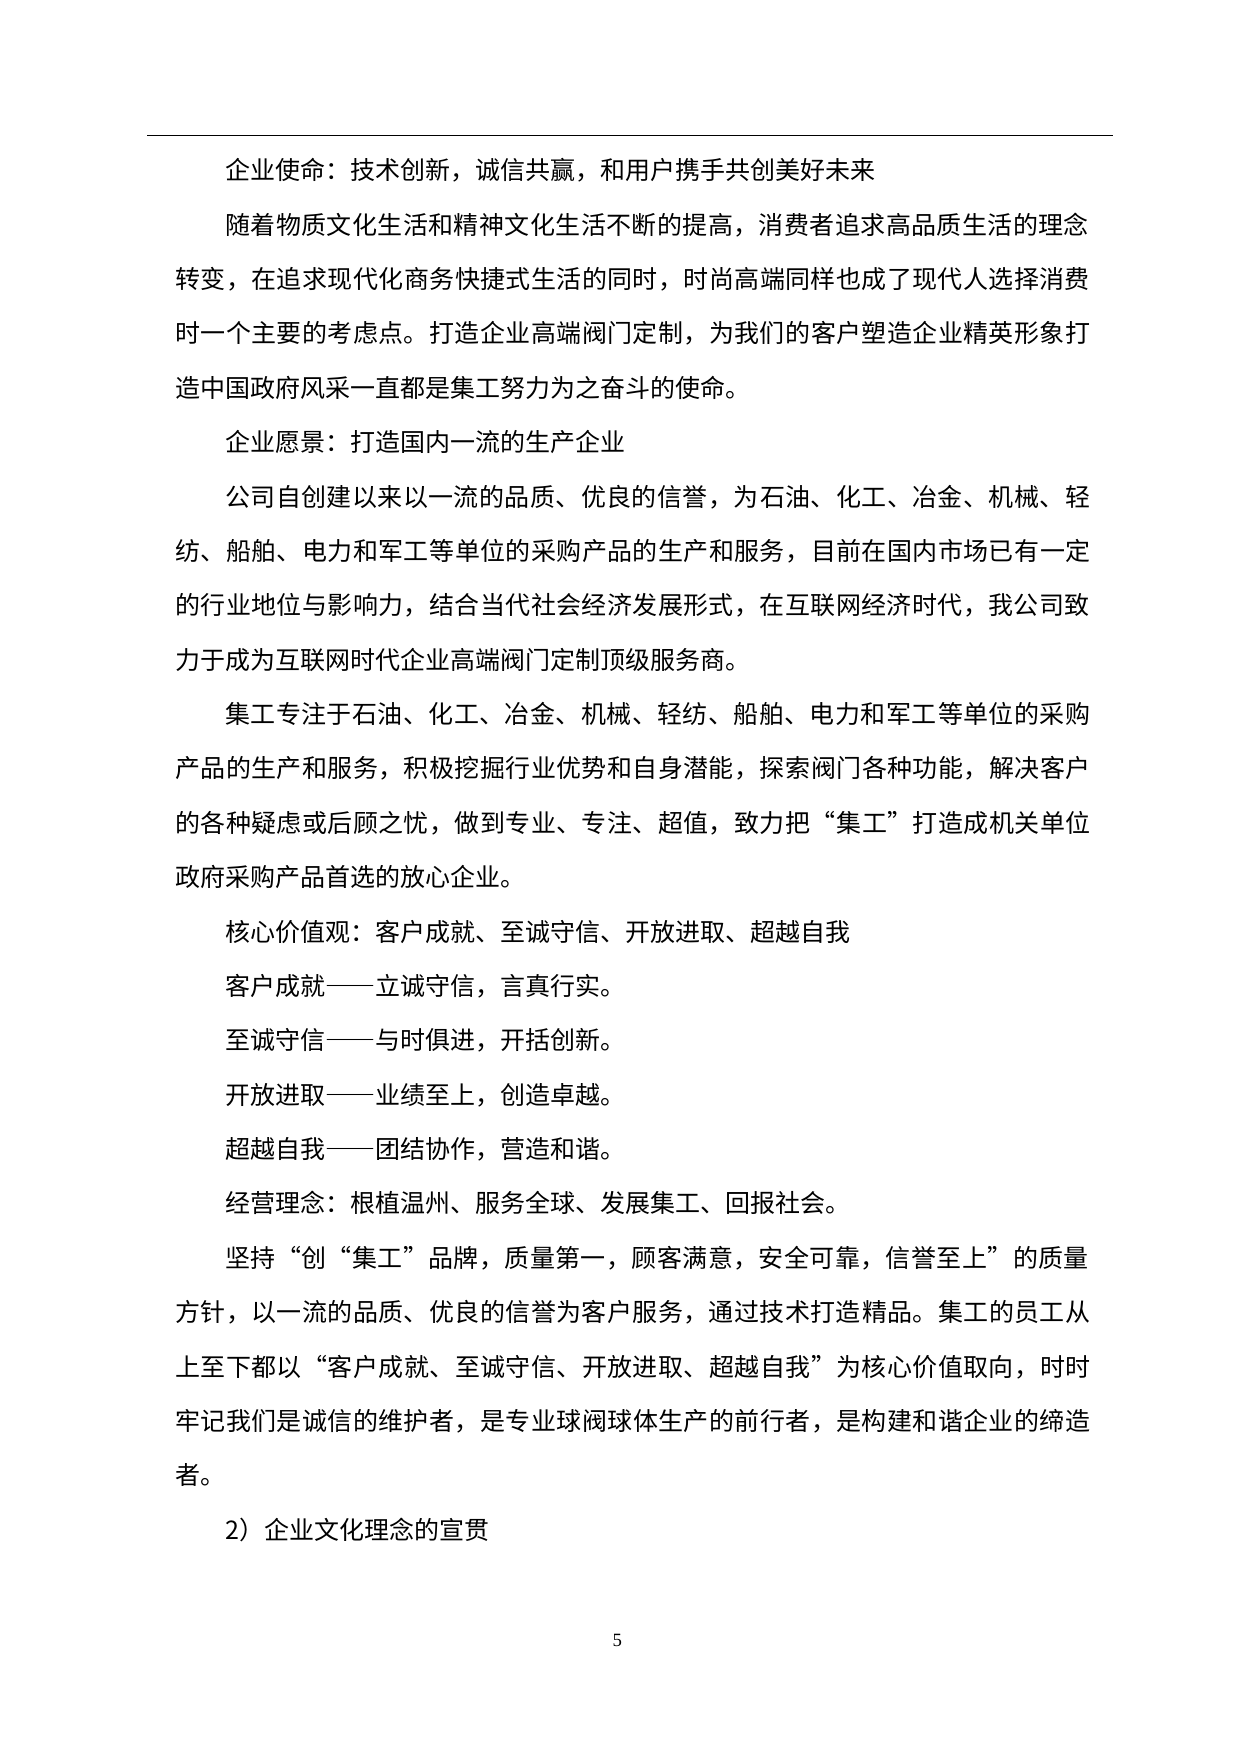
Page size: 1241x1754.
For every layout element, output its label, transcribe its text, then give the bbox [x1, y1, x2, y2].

text 随着物质文化生活和精神文化生活不断的提高，消费者追求高品质生活的理念转变，在追求现代化商务快捷式生活的同时，时尚高端同样也成了现代人选择消费时一个主要的考虑点。打造企业高端阀门定制，为我们的客户塑造企业精英形象打造中国政府风采一直都是集工努力为之奋斗的使命。 [175, 205, 1090, 404]
text 核心价值观：客户成就、至诚守信、开放进取、超越自我 [175, 912, 1090, 948]
text 客户成就——立诚守信，言真行实。 [175, 966, 1090, 1003]
text 超越自我——团结协作，营造和谐。 [175, 1129, 1090, 1166]
text 企业愿景：打造国内一流的生产企业 [175, 423, 1090, 459]
text 至诚守信——与时俱进，开括创新。 [175, 1021, 1090, 1057]
text 2）企业文化理念的宣贯 [175, 1510, 1090, 1546]
text 企业使命：技术创新，诚信共赢，和用户携手共创美好未来 [175, 151, 1090, 187]
text 集工专注于石油、化工、冶金、机械、轻纺、船舶、电力和军工等单位的采购产品的生产和服务，积极挖掘行业优势和自身潜能，探索阀门各种功能，解决客户的各种疑虑或后顾之忧，做到专业、专注、超值，致力把“集工”打造成机关单位政府采购产品首选的放心企业。 [175, 694, 1090, 894]
text 公司自创建以来以一流的品质、优良的信誉，为石油、化工、冶金、机械、轻纺、船舶、电力和军工等单位的采购产品的生产和服务，目前在国内市场已有一定的行业地位与影响力，结合当代社会经济发展形式，在互联网经济时代，我公司致力于成为互联网时代企业高端阀门定制顶级服务商。 [175, 477, 1090, 676]
text 经营理念：根植温州、服务全球、发展集工、回报社会。 [175, 1184, 1090, 1220]
text 开放进取——业绩至上，创造卓越。 [175, 1075, 1090, 1111]
text 坚持“创“集工”品牌，质量第一，顾客满意，安全可靠，信誉至上”的质量方针，以一流的品质、优良的信誉为客户服务，通过技术打造精品。集工的员工从上至下都以“客户成就、至诚守信、开放进取、超越自我”为核心价值取向，时时牢记我们是诚信的维护者，是专业球阀球体生产的前行者，是构建和谐企业的缔造者。 [175, 1238, 1090, 1492]
